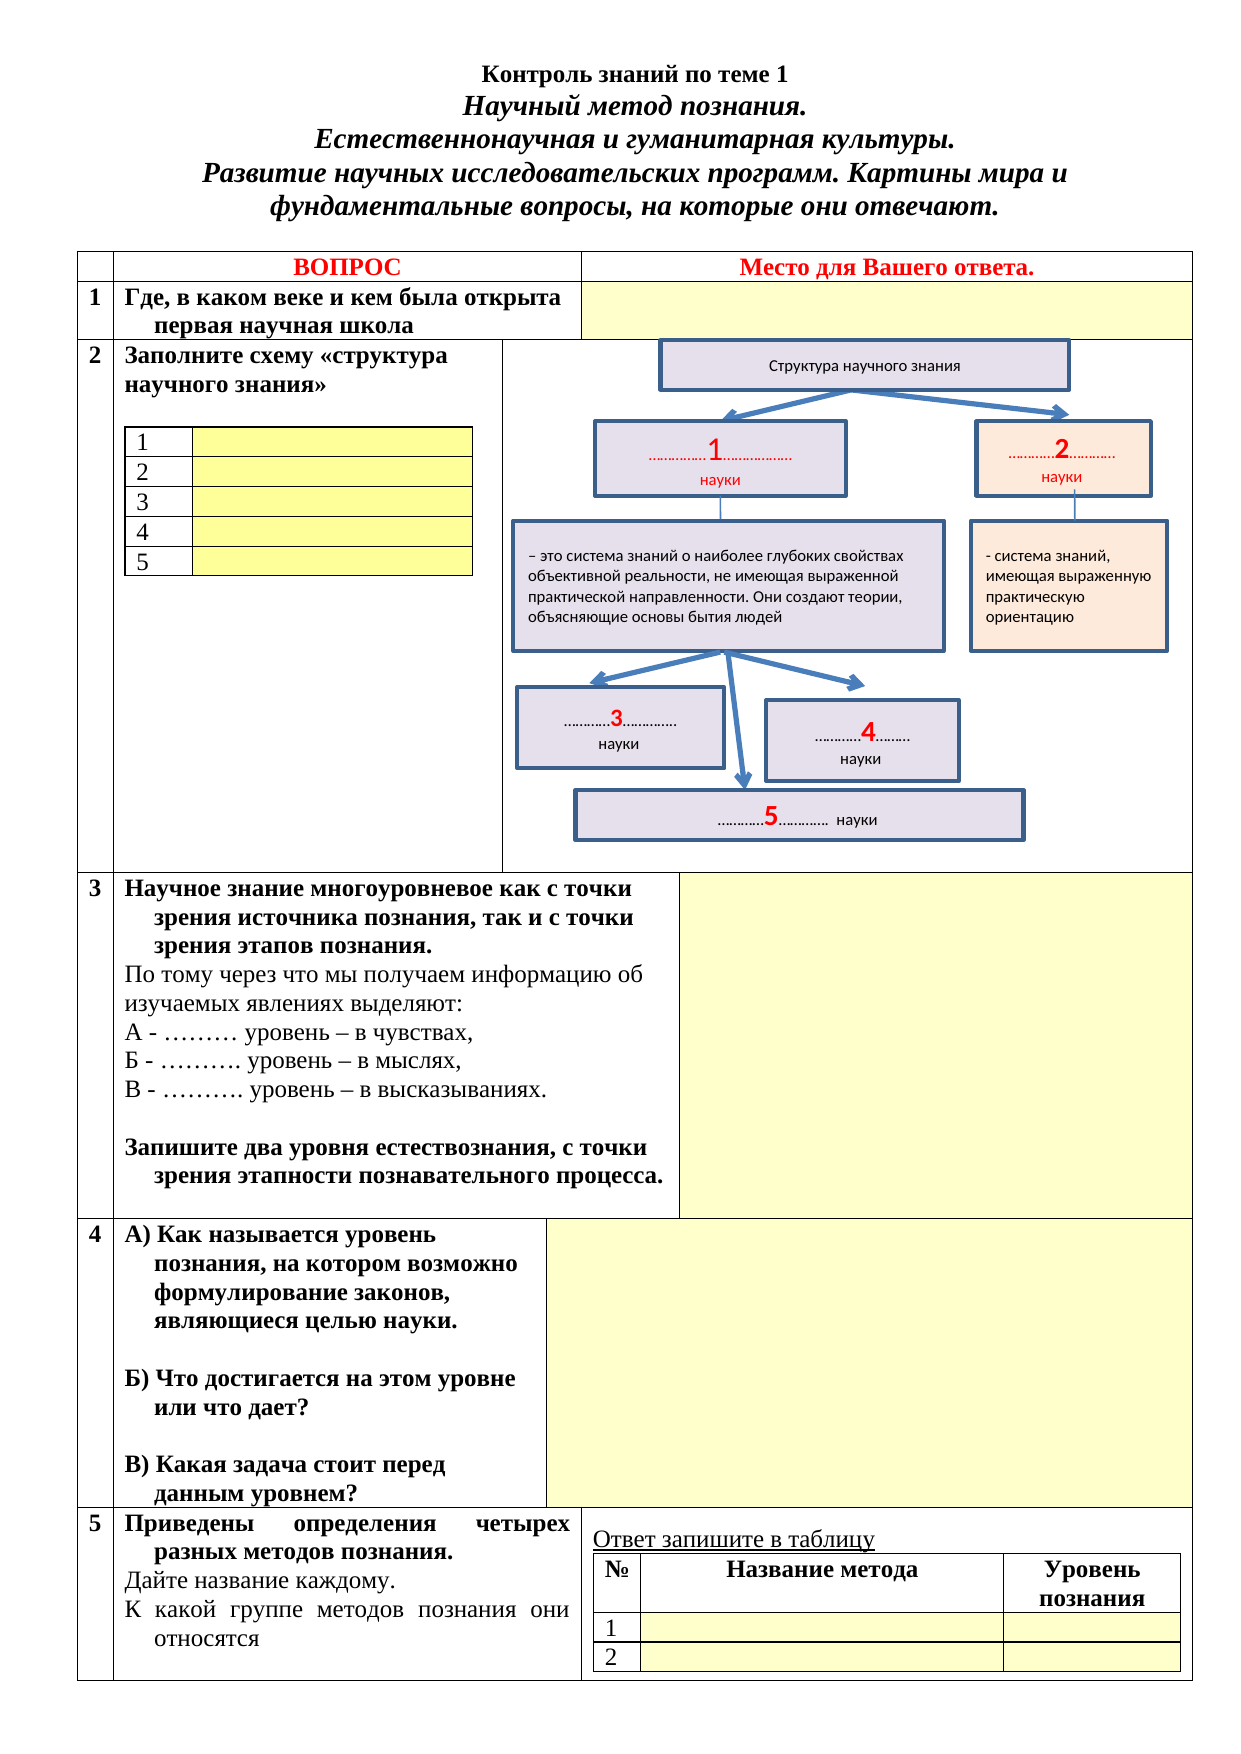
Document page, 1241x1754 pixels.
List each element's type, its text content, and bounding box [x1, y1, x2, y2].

table_cell 3 [78, 873, 113, 1218]
table_cell А) Как называется уровень познания, на котором возможно формулирование законов, являющиеся целью науки. Б) Что достигается на этом уровне или что дает? В) Какая задача стоит перед данным уровнем? [114, 1219, 546, 1507]
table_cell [114, 1508, 581, 1680]
table_header Место для Вашего ответа. [582, 252, 1192, 281]
table_header ВОПРОС [114, 252, 581, 281]
table_cell Где, в каком веке и кем была открыта первая научная школа [114, 282, 581, 339]
table_cell [503, 340, 1192, 872]
text Контроль знаний по теме 1 [89, 59, 1181, 88]
table_cell [582, 282, 1192, 339]
text Естественнонаучная и гуманитарная культуры. [89, 121, 1181, 155]
table_header [78, 252, 113, 281]
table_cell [582, 1508, 1192, 1680]
table_cell Заполните схему «структура научного знания» [114, 340, 502, 872]
table_cell Научное знание многоуровневое как с точки зрения источника познания, так и с точки зрения этапов познания. По тому через что мы получаем информацию об изучаемых явлениях выделяют: А - ……… уровень – в чувствах, Б - ………. уровень – в мыслях, В - ………. уровень – в высказываниях. Запишите два уровня естествознания, с точки зрения этапности познавательного процесса. [114, 873, 679, 1218]
table_cell [547, 1219, 1192, 1507]
table_cell 4 [78, 1219, 113, 1507]
table_cell [680, 873, 1192, 1218]
text Развитие научных исследовательских программ. Картины мира и фундаментальные вопросы, на которые они отвечают. [89, 155, 1181, 222]
table_cell 5 [78, 1508, 113, 1680]
table_cell 1 [78, 282, 113, 339]
text Научный метод познания. [89, 88, 1181, 121]
table_cell 2 [78, 340, 113, 872]
